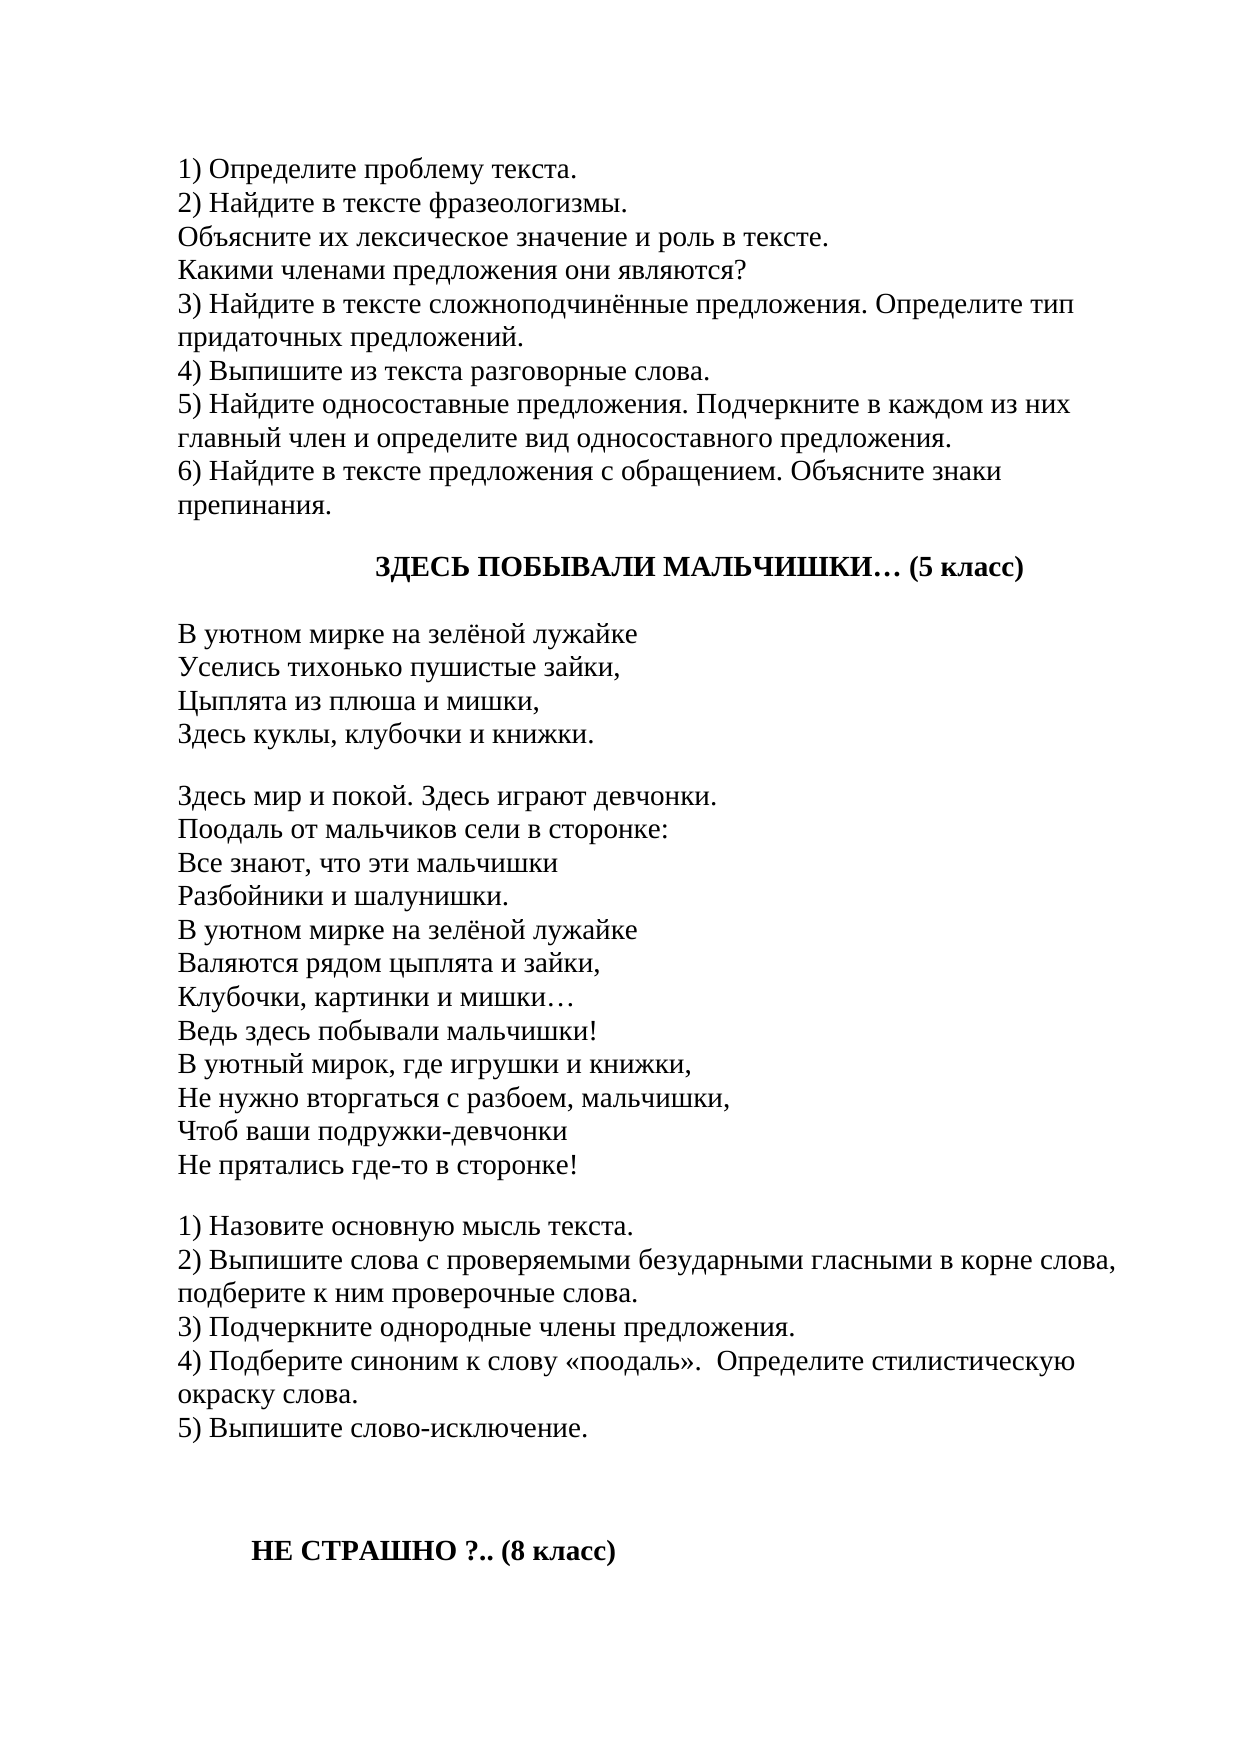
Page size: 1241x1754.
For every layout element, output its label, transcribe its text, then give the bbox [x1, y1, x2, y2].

text НЕ СТРАШНО ?.. (8 класс) [177, 1533, 1152, 1566]
text 1) Определите проблему текста. 2) Найдите в тексте фразеологизмы. Объясните их лексическое значение и роль в тексте. Какими членами предложения они являются? 3) Найдите в тексте сложноподчинённые предложения. Определите тип придаточных предложений. [177, 152, 1152, 353]
text 2) Выпишите слова с проверяемыми безударными гласными в корне слова, подберите к ним проверочные слова. [177, 1242, 1152, 1309]
text ЗДЕСЬ ПОБЫВАЛИ МАЛЬЧИШКИ… (5 класс) [177, 549, 1152, 582]
text 5) Выпишите слово-исключение. [177, 1410, 1152, 1443]
text Здесь мир и покой. Здесь играют девчонки. Поодаль от мальчиков сели в сторонке: Все знают, что эти мальчишки Разбойники и шалунишки. [177, 750, 1152, 912]
text 3) Подчеркните однородные члены предложения. [177, 1309, 1152, 1343]
text В уютном мирке на зелёной лужайке Уселись тихонько пушистые зайки, Цыплята из плюша и мишки, Здесь куклы, клубочки и книжки. [177, 616, 1152, 750]
text 1) Назовите основную мысль текста. [177, 1208, 1152, 1242]
text 4) Выпишите из текста разговорные слова. [177, 353, 1152, 386]
text 4) Подберите синоним к слову «поодаль». Определите стилистическую окраску слова. [177, 1343, 1152, 1410]
text В уютном мирке на зелёной лужайке Валяются рядом цыплята и зайки, Клубочки, картинки и мишки… Ведь здесь побывали мальчишки! [177, 912, 1152, 1046]
text 5) Найдите односоставные предложения. Подчеркните в каждом из них главный член и определите вид односоставного предложения. 6) Найдите в тексте предложения с обращением. Объясните знаки препинания. [177, 386, 1152, 521]
text В уютный мирок, где игрушки и книжки, Не нужно вторгаться с разбоем, мальчишки, Чтоб ваши подружки-девчонки Не прятались где-то в сторонке! [177, 1046, 1152, 1180]
